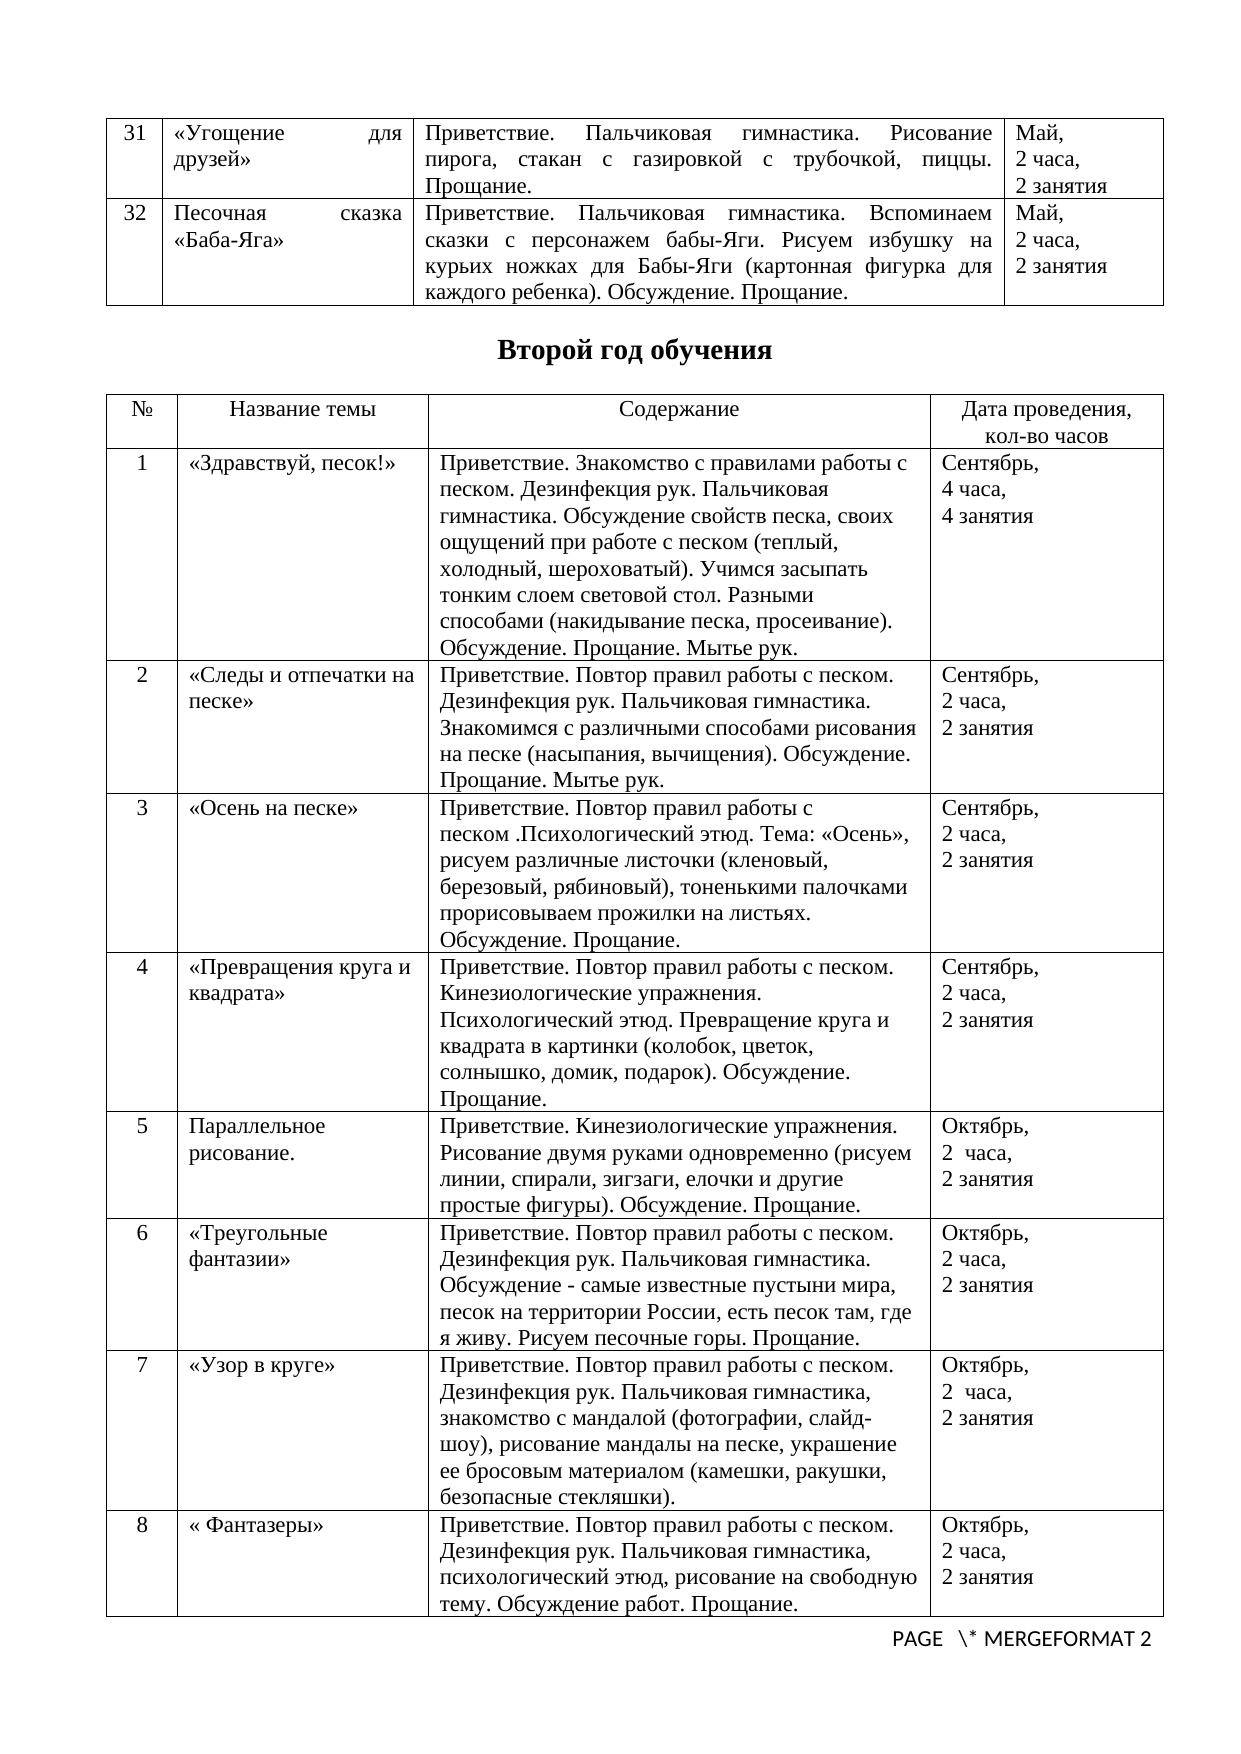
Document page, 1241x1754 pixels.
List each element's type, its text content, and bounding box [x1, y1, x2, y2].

table_cell Приветствие. Повтор правил работы с песком. Дезинфекция рук. Пальчиковая гимнастика, психологический этюд, рисование на свободную тему. Обсуждение работ. Прощание. [429, 1511, 930, 1616]
table_cell «Треугольные фантазии» [178, 1219, 428, 1350]
table_header Содержание [429, 395, 930, 448]
table_cell 2 [107, 661, 177, 793]
table_header Дата проведения, кол-во часов [931, 395, 1163, 448]
table_cell «Превращения круга и квадрата» [178, 953, 428, 1111]
table_header Название темы [178, 395, 428, 448]
table_cell 8 [107, 1511, 177, 1616]
table_cell Приветствие. Повтор правил работы с песком. Дезинфекция рук. Пальчиковая гимнастика. Знакомимся с различными способами рисования на песке (насыпания, вычищения). Обсуждение. Прощание. Мытье рук. [429, 661, 930, 793]
table_cell Май, 2 часа, 2 занятия [1005, 199, 1163, 305]
table_cell 4 [107, 953, 177, 1111]
table_cell 6 [107, 1219, 177, 1350]
table_cell «Осень на песке» [178, 794, 428, 952]
table_cell 7 [107, 1351, 177, 1509]
table_cell 32 [107, 199, 162, 305]
table_cell Октябрь, 2 часа, 2 занятия [931, 1219, 1163, 1350]
table_cell Сентябрь, 2 часа, 2 занятия [931, 794, 1163, 952]
text Второй год обучения [118, 332, 1152, 366]
table_cell Песочная сказка «Баба-Яга» [163, 199, 413, 305]
table_cell Приветствие. Повтор правил работы с песком. Кинезиологические упражнения. Психологический этюд. Превращение круга и квадрата в картинки (колобок, цветок, солнышко, домик, подарок). Обсуждение. Прощание. [429, 953, 930, 1111]
table_cell 31 [107, 119, 162, 198]
table_cell Приветствие. Повтор правил работы с песком .Психологический этюд. Тема: «Осень», рисуем различные листочки (кленовый, березовый, рябиновый), тоненькими палочками прорисовываем прожилки на листьях. Обсуждение. Прощание. [429, 794, 930, 952]
table_cell Приветствие. Кинезиологические упражнения. Рисование двумя руками одновременно (рисуем линии, спирали, зигзаги, елочки и другие простые фигуры). Обсуждение. Прощание. [429, 1112, 930, 1218]
table_cell Сентябрь, 4 часа, 4 занятия [931, 449, 1163, 660]
table_cell Октябрь, 2 часа, 2 занятия [931, 1112, 1163, 1218]
table_cell Сентябрь, 2 часа, 2 занятия [931, 953, 1163, 1111]
table_cell Сентябрь, 2 часа, 2 занятия [931, 661, 1163, 793]
table_cell Приветствие. Знакомство с правилами работы с песком. Дезинфекция рук. Пальчиковая гимнастика. Обсуждение свойств песка, своих ощущений при работе с песком (теплый, холодный, шероховатый). Учимся засыпать тонким слоем световой стол. Разными способами (накидывание песка, просеивание). Обсуждение. Прощание. Мытье рук. [429, 449, 930, 660]
table_cell «Угощение для друзей» [163, 119, 413, 198]
table_cell Параллельное рисование. [178, 1112, 428, 1218]
table_header № [107, 395, 177, 448]
table_cell « Фантазеры» [178, 1511, 428, 1616]
table_cell Приветствие. Пальчиковая гимнастика. Рисование пирога, стакан с газировкой с трубочкой, пиццы. Прощание. [414, 119, 1004, 198]
table_cell «Следы и отпечатки на песке» [178, 661, 428, 793]
table_cell «Здравствуй, песок!» [178, 449, 428, 660]
table_cell Октябрь, 2 часа, 2 занятия [931, 1511, 1163, 1616]
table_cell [1005, 119, 1163, 198]
table_cell Октябрь, 2 часа, 2 занятия [931, 1351, 1163, 1509]
table_cell 3 [107, 794, 177, 952]
table_cell «Узор в круге» [178, 1351, 428, 1509]
table_cell 5 [107, 1112, 177, 1218]
table_cell Приветствие. Повтор правил работы с песком. Дезинфекция рук. Пальчиковая гимнастика, знакомство с мандалой (фотографии, слайд-шоу), рисование мандалы на песке, украшение ее бросовым материалом (камешки, ракушки, безопасные стекляшки). [429, 1351, 930, 1509]
table_cell Приветствие. Повтор правил работы с песком. Дезинфекция рук. Пальчиковая гимнастика. Обсуждение - самые известные пустыни мира, песок на территории России, есть песок там, где я живу. Рисуем песочные горы. Прощание. [429, 1219, 930, 1350]
table_cell Приветствие. Пальчиковая гимнастика. Вспоминаем сказки с персонажем бабы-Яги. Рисуем избушку на курьих ножках для Бабы-Яги (картонная фигурка для каждого ребенка). Обсуждение. Прощание. [414, 199, 1004, 305]
table_cell 1 [107, 449, 177, 660]
